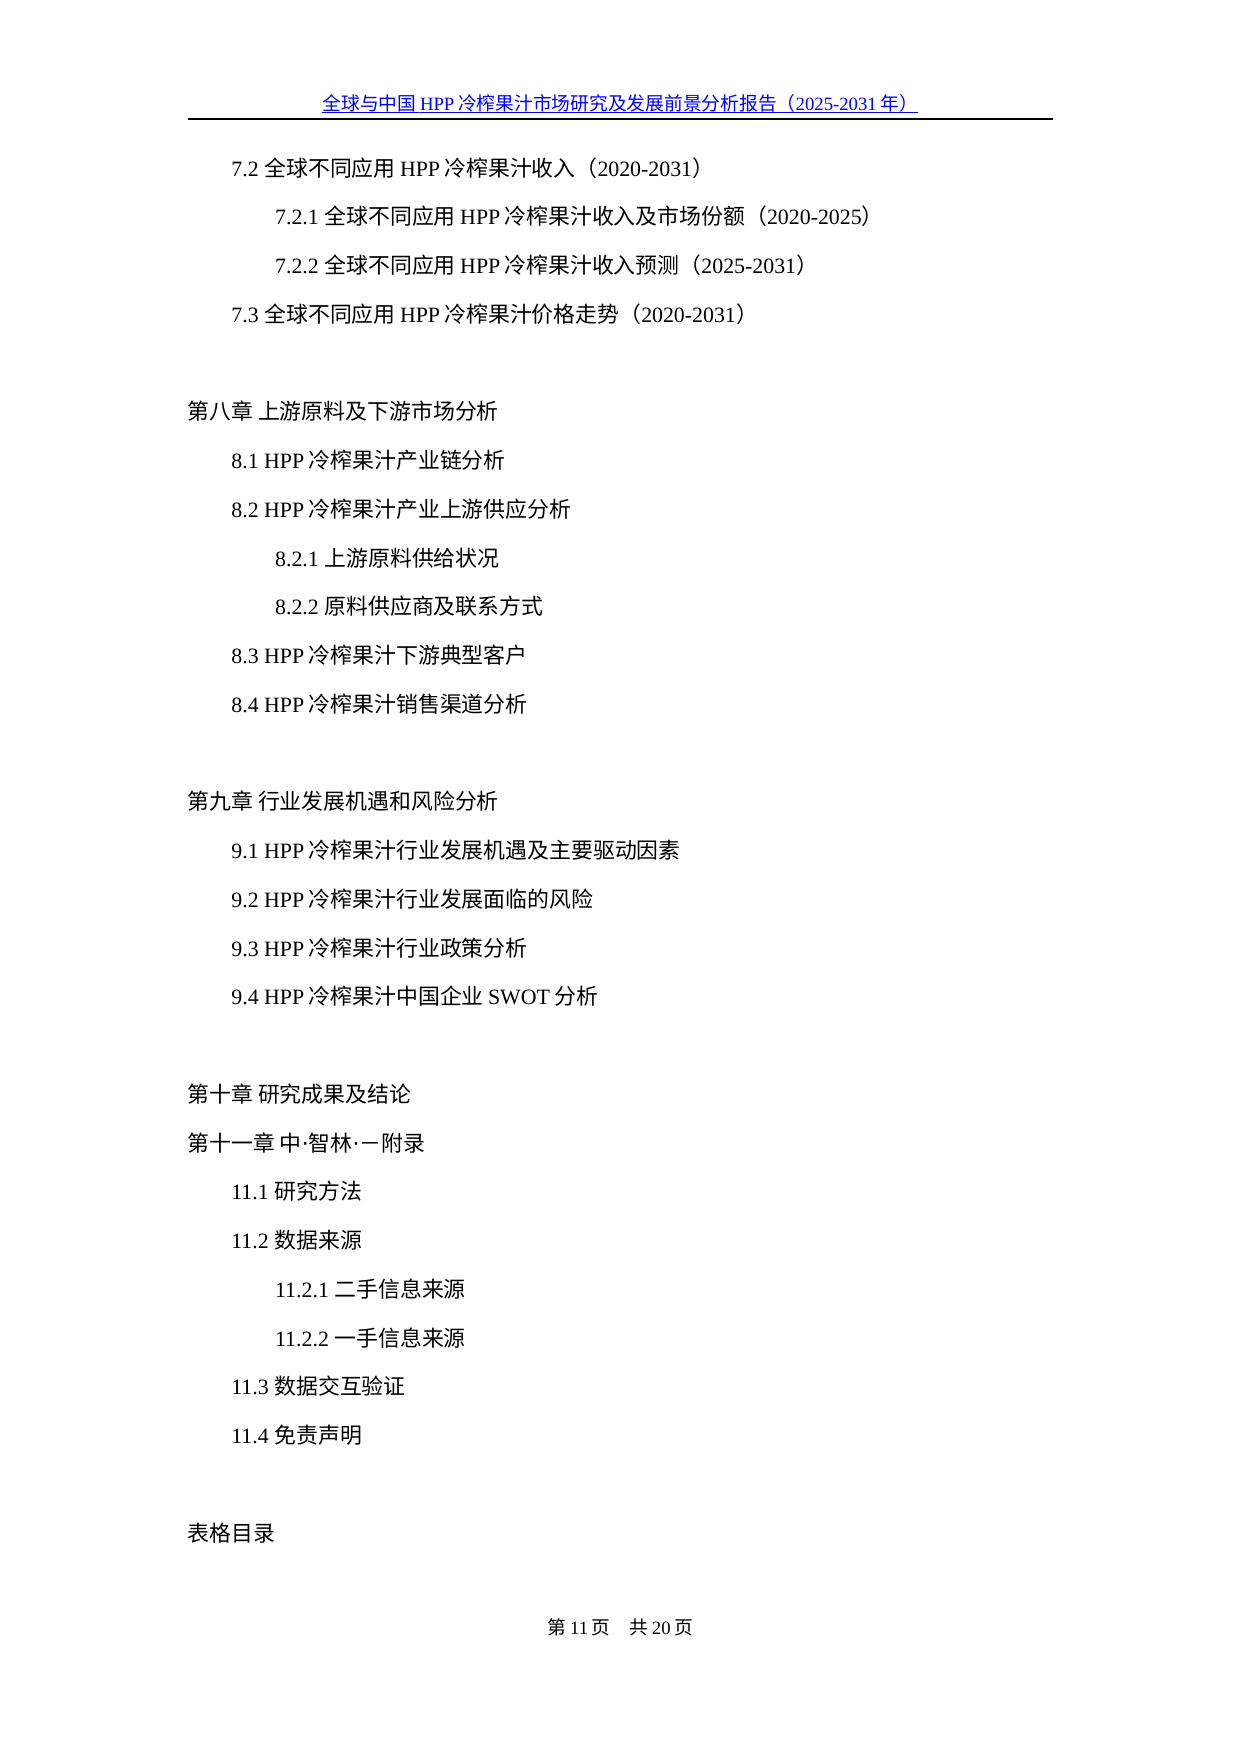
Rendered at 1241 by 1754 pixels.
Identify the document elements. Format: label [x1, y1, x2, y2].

text [187, 150, 1053, 1548]
